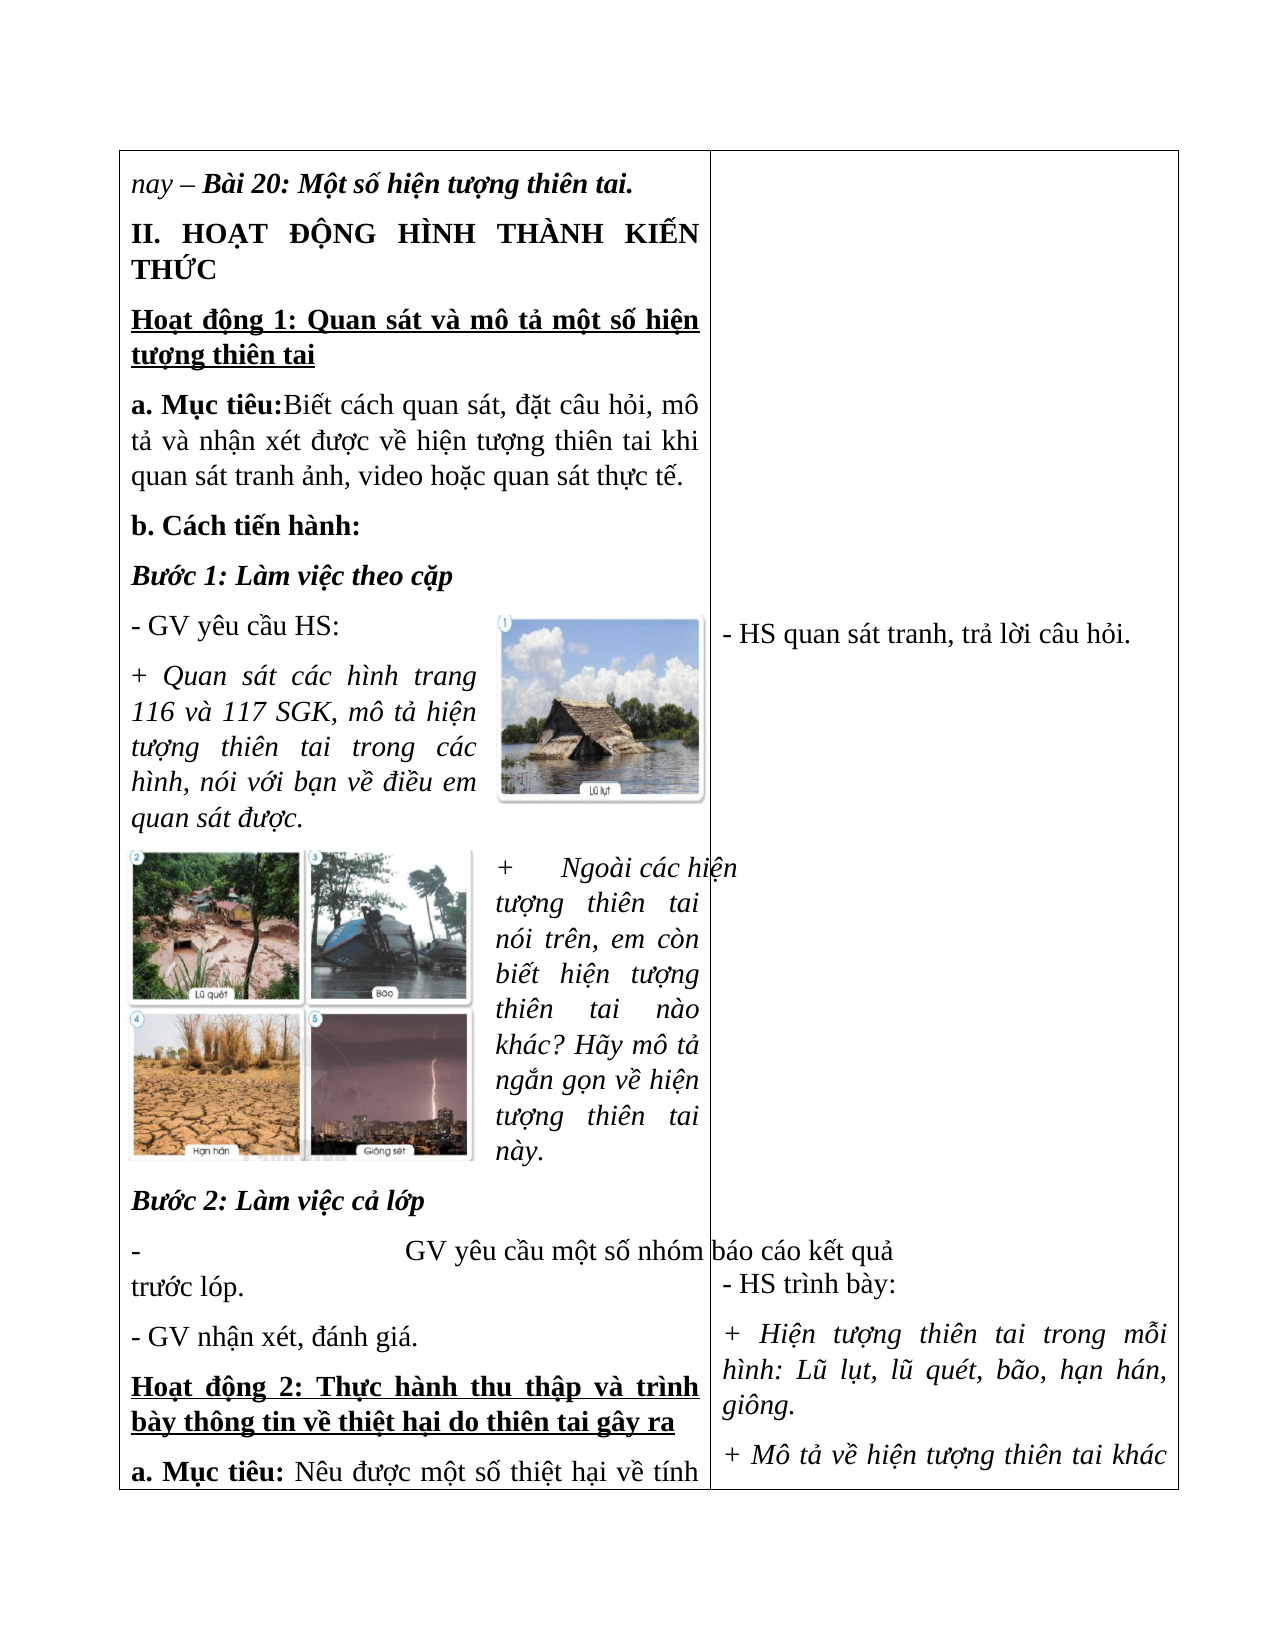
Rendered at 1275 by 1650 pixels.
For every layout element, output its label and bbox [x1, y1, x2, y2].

table_cell [120, 151, 710, 1488]
table_cell [711, 151, 1178, 1488]
picture [494, 615, 707, 802]
picture [120, 850, 476, 1160]
